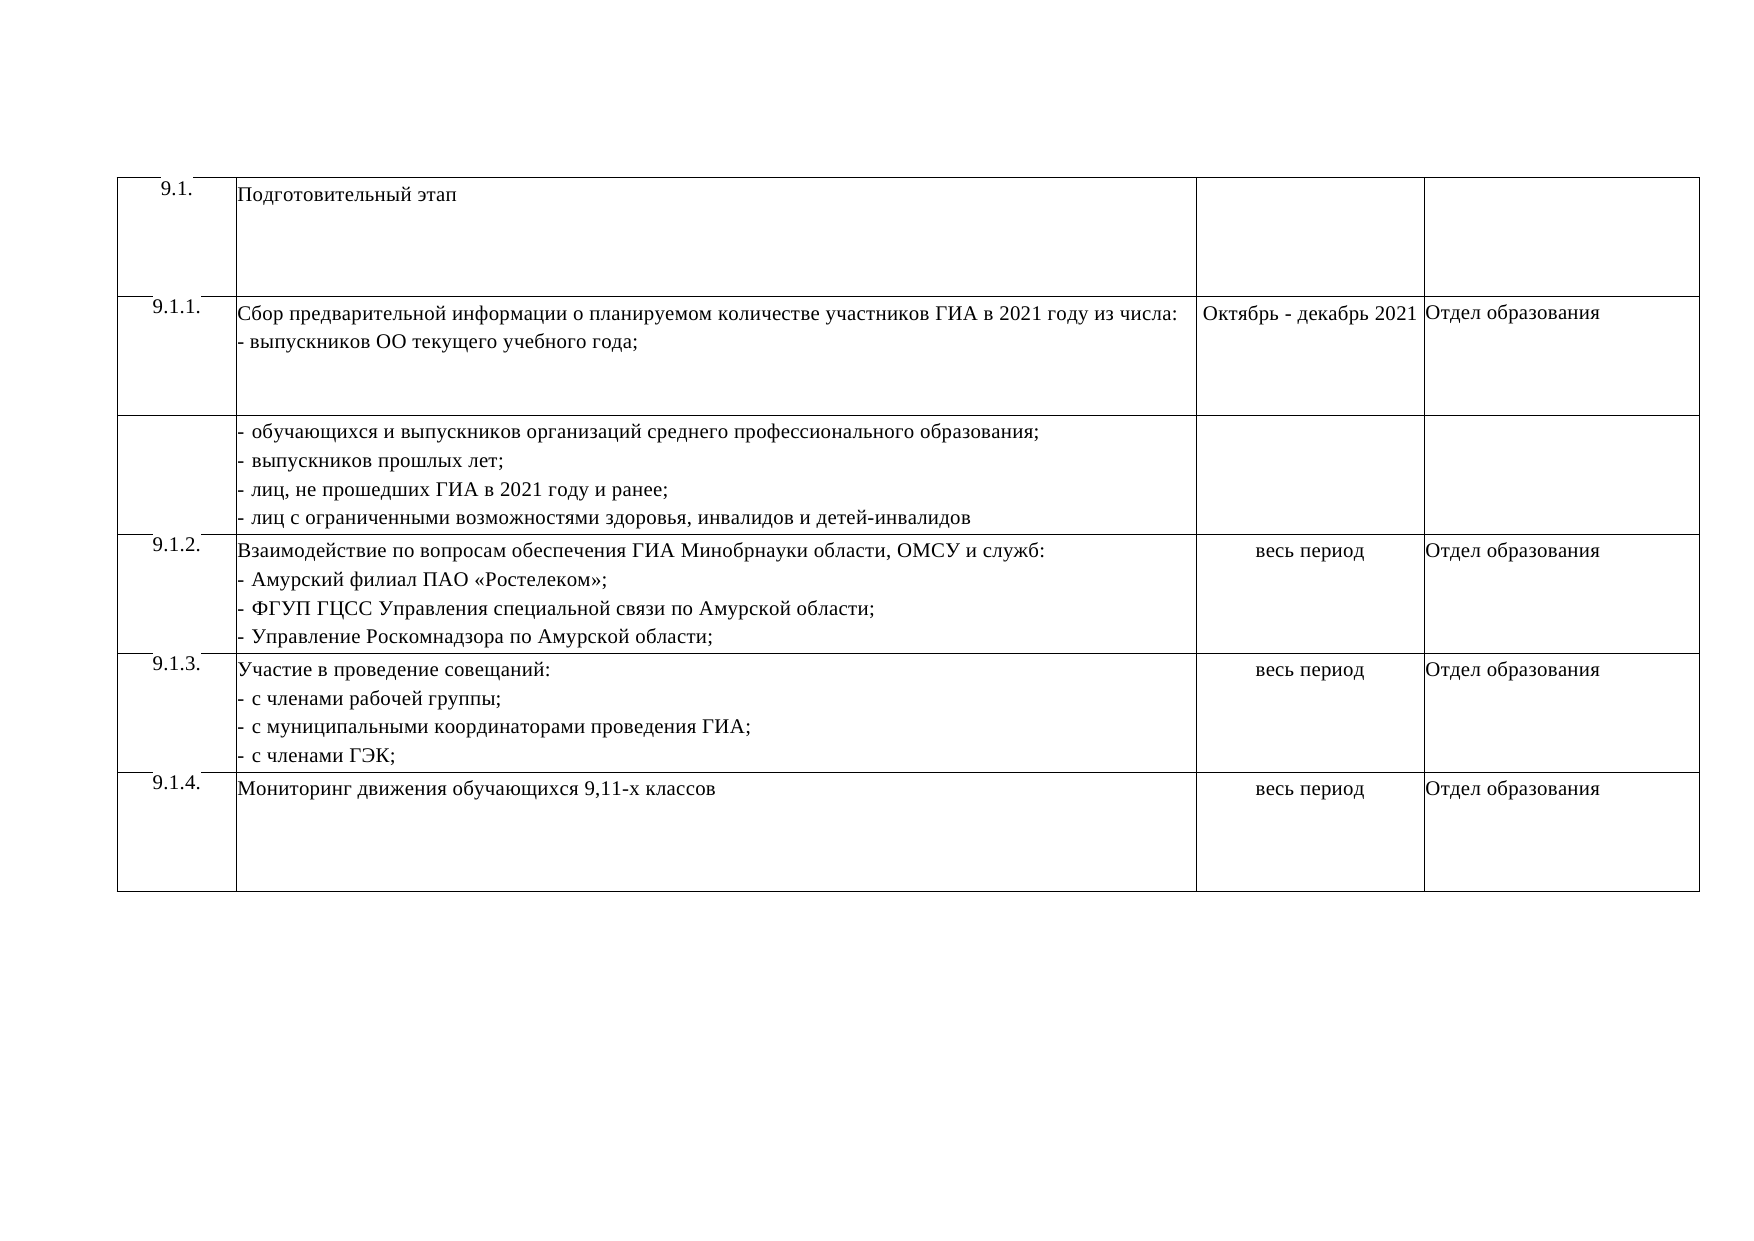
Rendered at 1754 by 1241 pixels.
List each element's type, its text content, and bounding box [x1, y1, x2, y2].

table_cell Отдел образования [1425, 297, 1699, 415]
table_cell 9.1.1. [118, 297, 236, 415]
table_cell Взаимодействие по вопросам обеспечения ГИА Минобрнауки области, ОМСУ и служб: Амурский филиал ПАО «Ростелеком»; ФГУП ГЦСС Управления специальной связи по Амурской области; Управление Роскомнадзора по Амурской области; Управления информатизации Амурской области; Управление внутренних дел по Амурской области; Министерство здравоохранения Амурской области; Управление Федеральной службы безопасности РФ по Амурской области; Главное управление МЧС РФ по Амурской области; Государственная инспекция безопасности дородного движения Амурской области; Военный комиссариат Амурской области [237, 535, 1196, 653]
table_cell [118, 416, 236, 534]
table_cell 9.1.2. [118, 535, 236, 653]
table_cell 9.1.4. [118, 773, 236, 891]
table_cell 9.1.3. [118, 654, 236, 772]
table_cell Отдел образования [1425, 654, 1699, 772]
table_cell [1425, 416, 1699, 534]
table_cell весь период [1197, 654, 1424, 772]
table_cell весь период [1197, 773, 1424, 891]
table_cell Сбор предварительной информации о планируемом количестве участников ГИА в 2021 году из числа: - выпускников ОО текущего учебного года; [237, 297, 1196, 415]
table_cell Отдел образования [1425, 773, 1699, 891]
table_cell Мониторинг движения обучающихся 9,11-х классов [237, 773, 1196, 891]
table_cell Участие в проведение совещаний: с членами рабочей группы; с муниципальными координаторами проведения ГИА; с членами ГЭК; с председателями и заместителями председателей ^1К; с руководителями и сотрудниками ^1^1Э и РЦОИ [237, 654, 1196, 772]
table_cell весь период [1197, 535, 1424, 653]
table_cell Отдел образования [1425, 535, 1699, 653]
table_cell [1425, 178, 1699, 296]
table_cell Октябрь - декабрь 2021 [1197, 297, 1424, 415]
table_cell [1197, 178, 1424, 296]
table_cell Подготовительный этап [237, 178, 1196, 296]
table_cell 9.1. [118, 178, 236, 296]
table_cell [1197, 416, 1424, 534]
table_cell обучающихся и выпускников организаций среднего профессионального образования; выпускников прошлых лет; лиц, не прошедших ГИА в 2021 году и ранее; лиц с ограниченными возможностями здоровья, инвалидов и детей-инвалидов [237, 416, 1196, 534]
